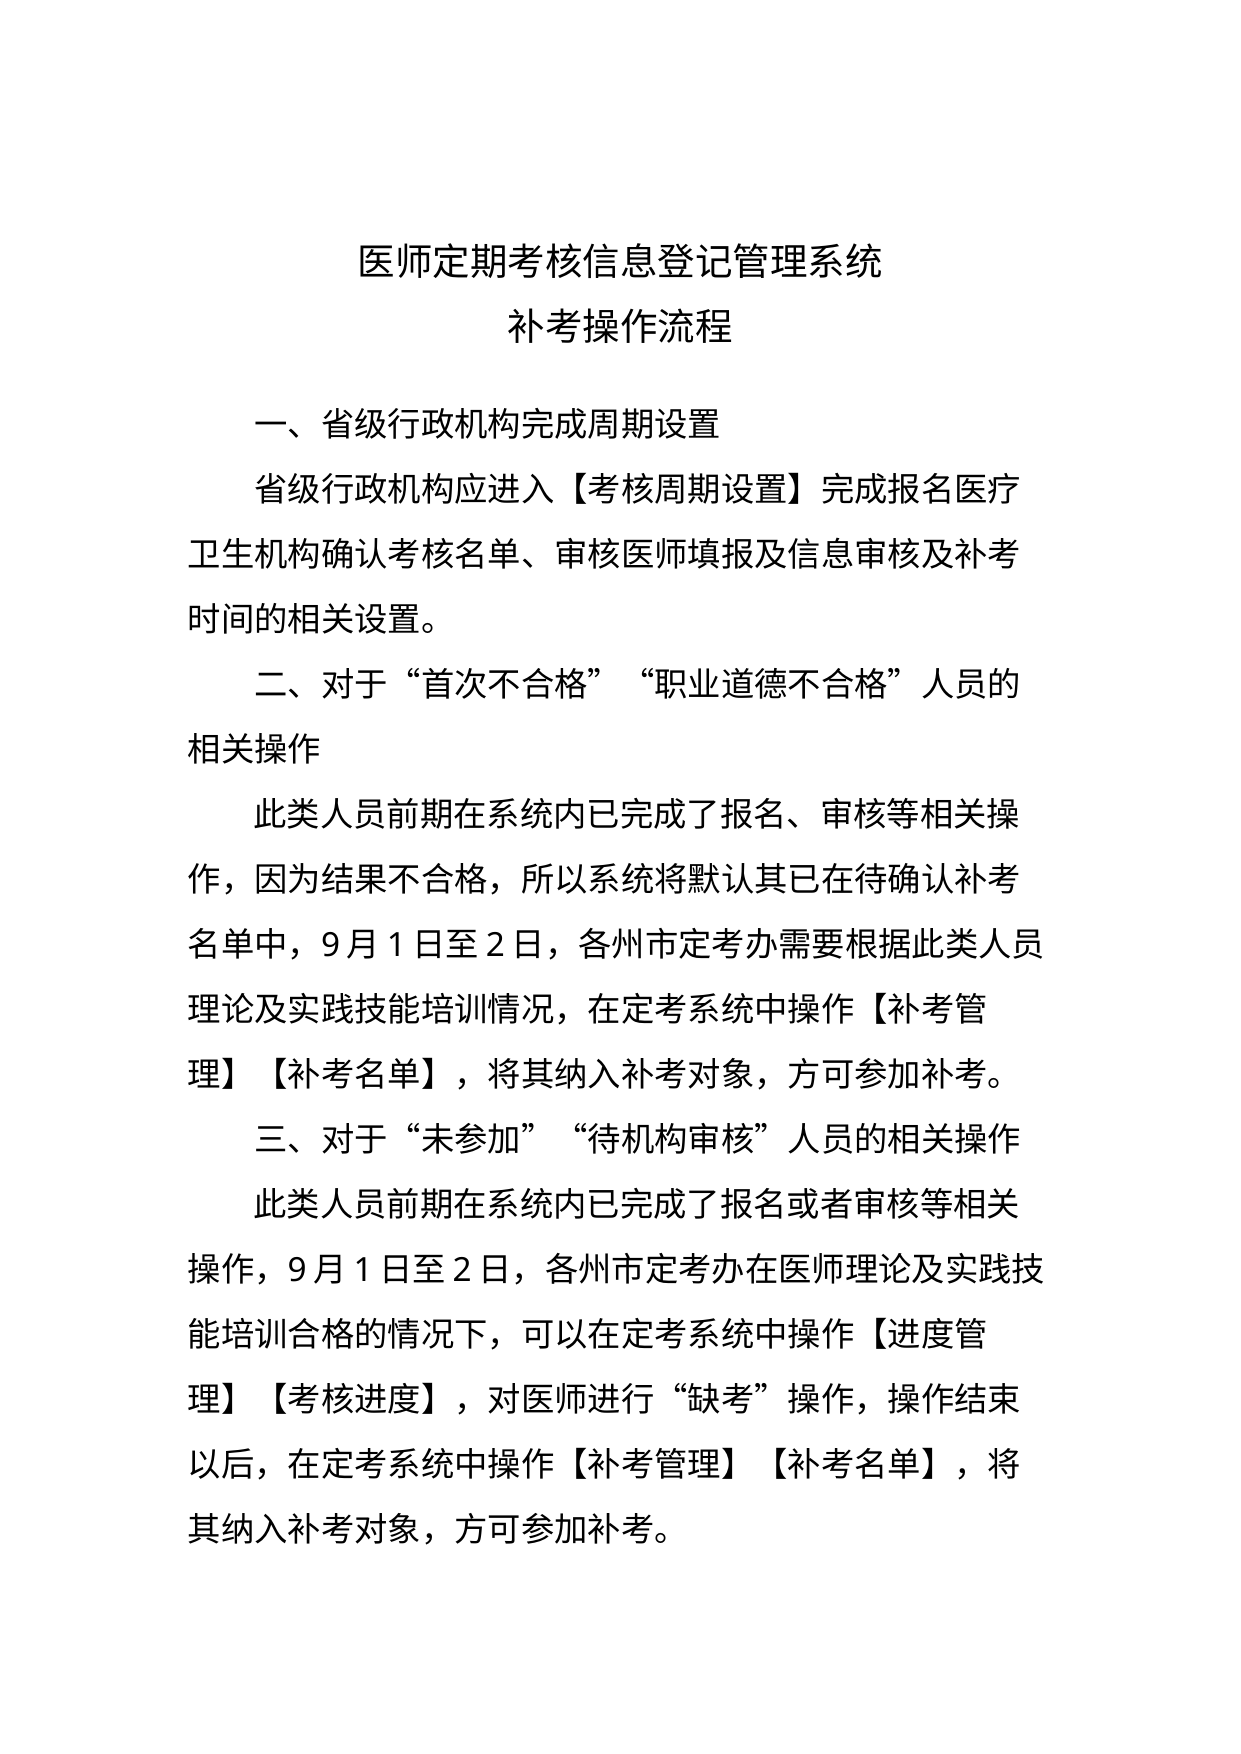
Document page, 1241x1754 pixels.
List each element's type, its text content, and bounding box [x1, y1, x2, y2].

list 一、省级行政机构完成周期设置 [187, 389, 1053, 454]
text 医师定期考核信息登记管理系统 [187, 227, 1053, 292]
text 省级行政机构应进入【考核周期设置】完成报名医疗卫生机构确认考核名单、审核医师填报及信息审核及补考时间的相关设置。 [187, 454, 1053, 649]
list 二、对于“首次不合格”“职业道德不合格”人员的相关操作 [187, 649, 1053, 779]
text 补考操作流程 [187, 292, 1053, 357]
list 三、对于“未参加”“待机构审核”人员的相关操作 [187, 1104, 1053, 1169]
text 此类人员前期在系统内已完成了报名或者审核等相关操作，9月1日至2日，各州市定考办在医师理论及实践技能培训合格的情况下，可以在定考系统中操作【进度管理】【考核进度】，对医师进行“缺考”操作，操作结束以后，在定考系统中操作【补考管理】【补考名单】，将其纳入补考对象，方可参加补考。 [187, 1169, 1053, 1559]
text 此类人员前期在系统内已完成了报名、审核等相关操作，因为结果不合格，所以系统将默认其已在待确认补考名单中，9月1日至2日，各州市定考办需要根据此类人员理论及实践技能培训情况，在定考系统中操作【补考管理】【补考名单】，将其纳入补考对象，方可参加补考。 [187, 779, 1053, 1104]
